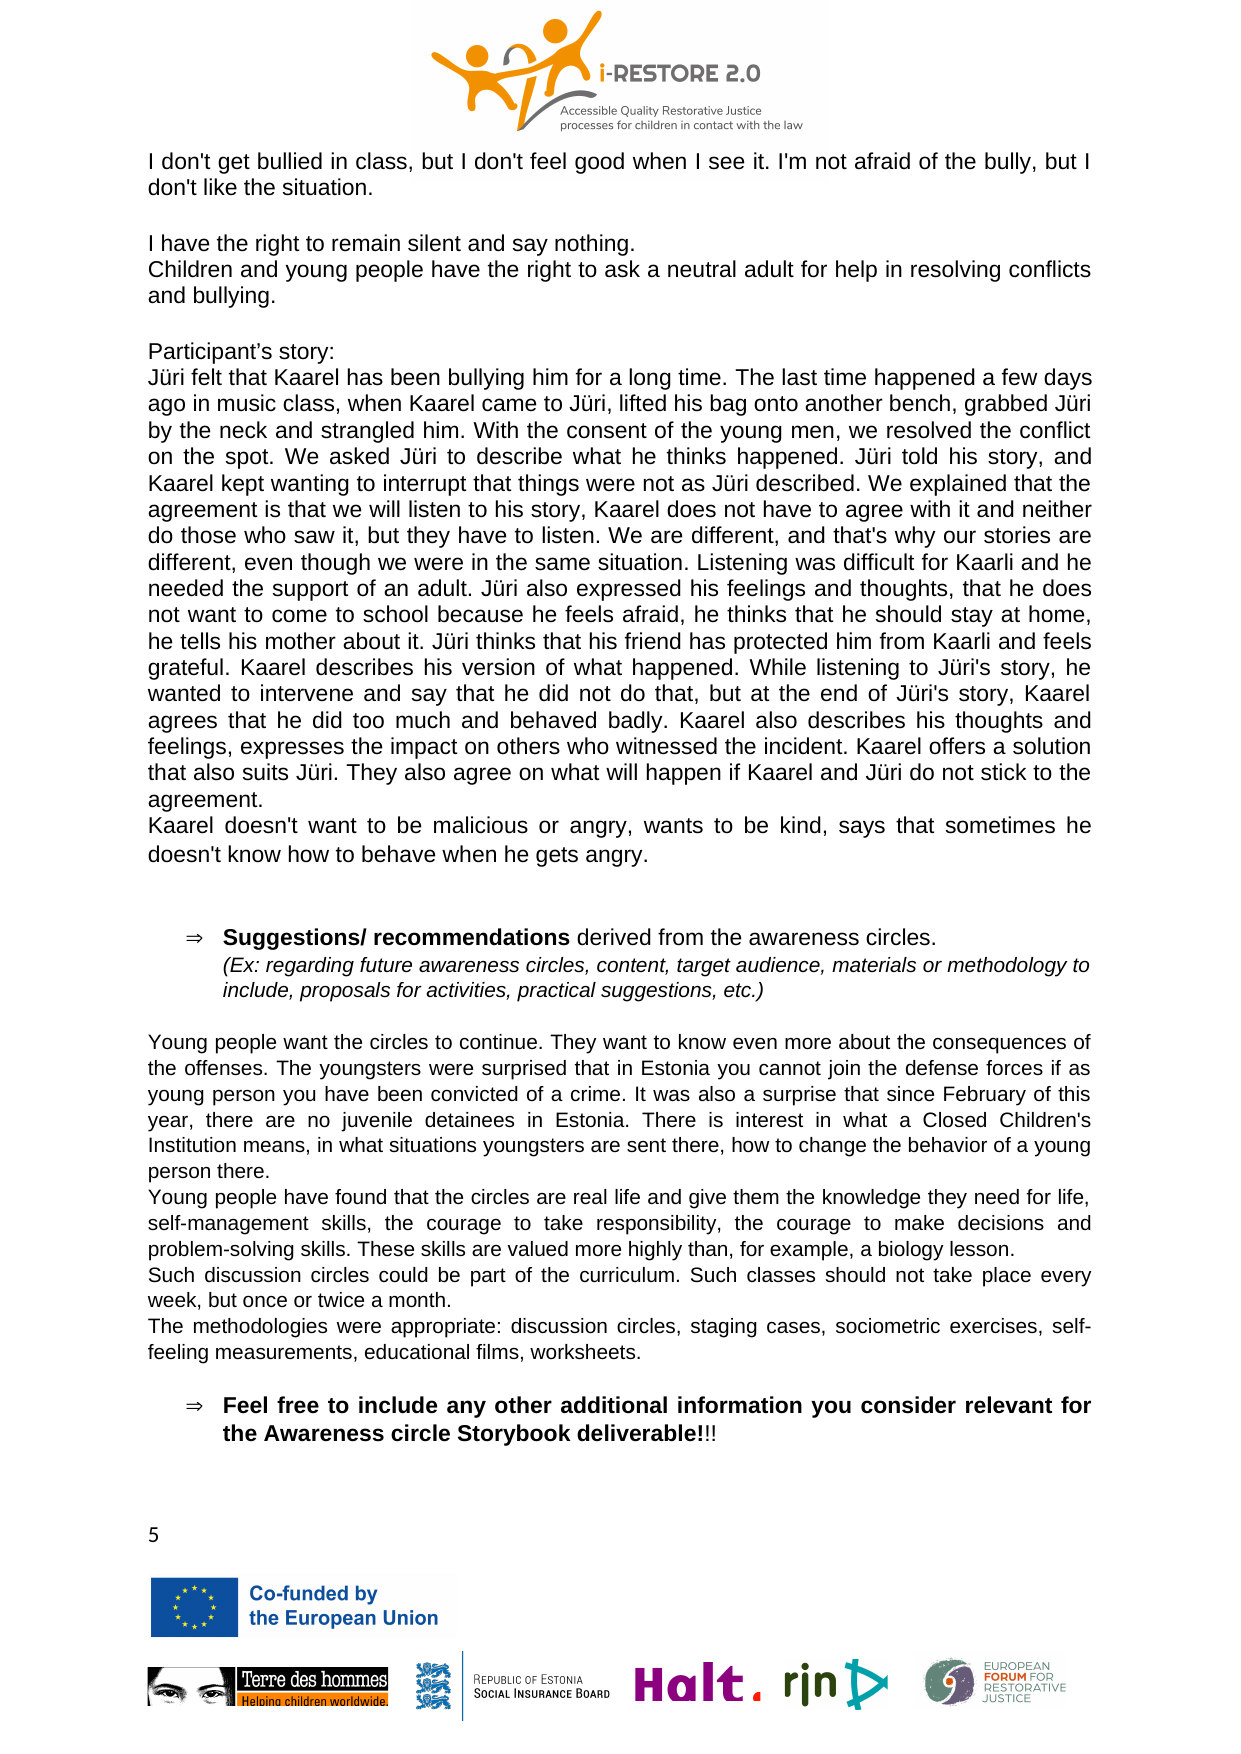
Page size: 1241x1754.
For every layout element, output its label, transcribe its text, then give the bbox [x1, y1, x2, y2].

list Young people have found that the circles are real life and give them the knowledge they need for life, self-management skills, the courage to take responsibility, the courage to make decisions and problem-solving skills. These skills are valued more highly than, for example, a biology lesson. [148, 1185, 1093, 1261]
text Children and young people have the right to ask a neutral adult for help in resolving conflicts and bullying. [148, 256, 1093, 308]
picture [147, 1667, 388, 1706]
picture [635, 1662, 761, 1701]
text I don't get bullied in class, but I don't feel good when I see it. I'm not afraid of the bully, but I don't like the situation. [148, 148, 1093, 200]
list Young people want the circles to continue. They want to know even more about the consequences of the offenses. The youngsters were surprised that in Estonia you cannot join the defense forces if as young person you have been convicted of a crime. It was also a surprise that since February of this year, there are no juvenile detainees in Estonia. There is interest in what a Closed Children's Institution means, in what situations youngsters are sent there, how to change the behavior of a young person there. [148, 1030, 1093, 1183]
text Participant’s story: [148, 338, 1093, 364]
picture [784, 1659, 888, 1710]
text Kaarel doesn't want to be malicious or angry, wants to be kind, says that sometimes he doesn't know how to behave when he gets angry. [148, 812, 1093, 867]
picture [407, 1642, 614, 1728]
picture [912, 1652, 1066, 1709]
text I have the right to remain silent and say nothing. [148, 229, 1093, 256]
list Such discussion circles could be part of the curriculum. Such classes should not take place every week, but once or twice a month. [148, 1262, 1093, 1312]
picture [412, 0, 829, 148]
list Suggestions/ recommendations derived from the awareness circles. [185, 924, 1093, 950]
list Feel free to include any other additional information you consider relevant for the Awareness circle Storybook deliverable!!! [185, 1392, 1093, 1446]
list (Ex: regarding future awareness circles, content, target audience, materials or methodology to include, proposals for activities, practical suggestions, etc.) [223, 952, 1093, 1002]
text Jüri felt that Kaarel has been bullying him for a long time. The last time happened a few days ago in music class, when Kaarel came to Jüri, lifted his bag onto another bench, grabbed Jüri by the neck and strangled him. With the consent of the young men, we resolved the conflict on the spot. We asked Jüri to describe what he thinks happened. Jüri told his story, and Kaarel kept wanting to interrupt that things were not as Jüri described. We explained that the agreement is that we will listen to his story, Kaarel does not have to agree with it and neither do those who saw it, but they have to listen. We are different, and that's why our stories are different, even though we were in the same situation. Listening was difficult for Kaarli and he needed the support of an adult. Jüri also expressed his feelings and thoughts, that he does not want to come to school because he feels afraid, he thinks that he should stay at home, he tells his mother about it. Jüri thinks that his friend has protected him from Kaarli and feels grateful. Kaarel describes his version of what happened. While listening to Jüri's story, he wanted to intervene and say that he did not do that, but at the end of Jüri's story, Kaarel agrees that he did too much and behaved badly. Kaarel also describes his thoughts and feelings, expresses the impact on others who witnessed the incident. Kaarel offers a solution that also suits Jüri. They also agree on what will happen if Kaarel and Jüri do not stick to the agreement. [148, 364, 1093, 812]
picture [147, 1574, 457, 1638]
list The methodologies were appropriate: discussion circles, staging cases, sociometric exercises, self-feeling measurements, educational films, worksheets. [148, 1314, 1093, 1364]
